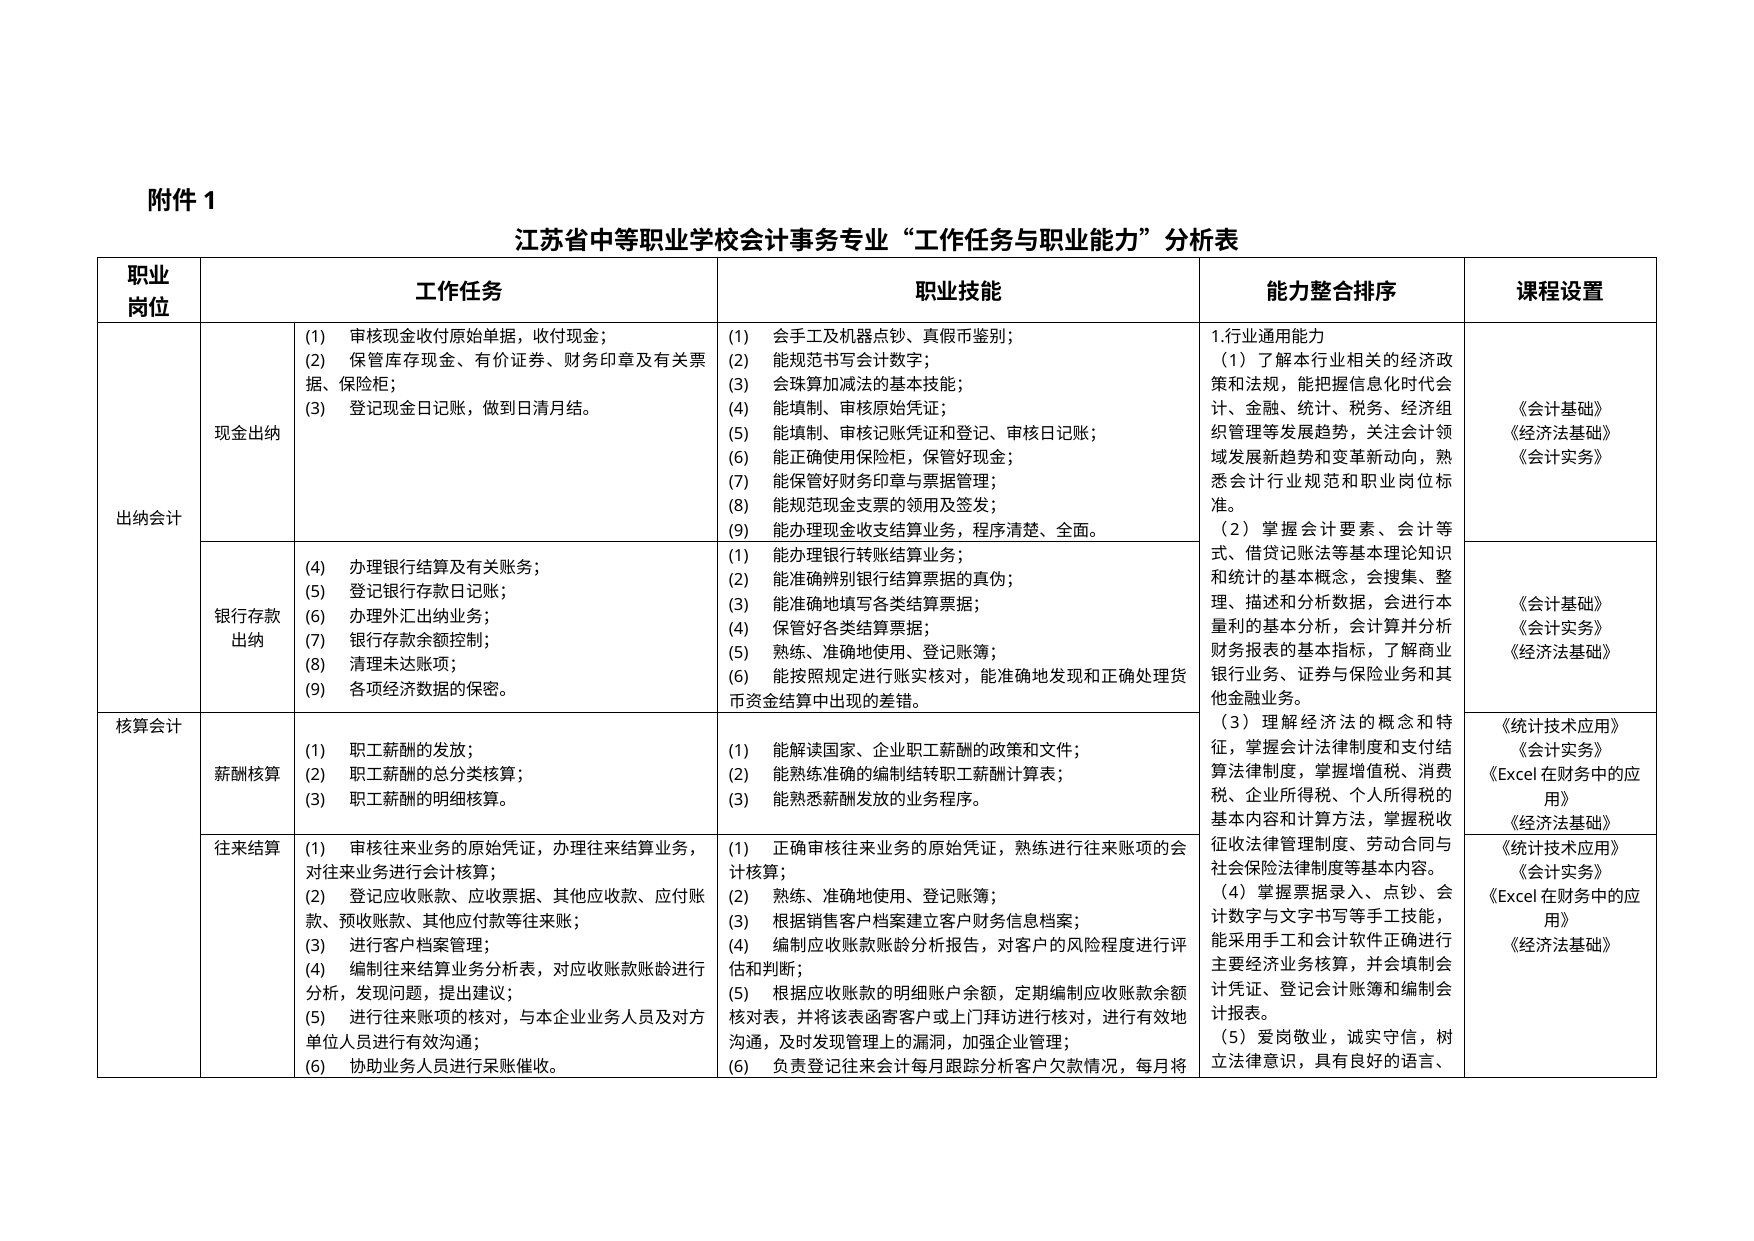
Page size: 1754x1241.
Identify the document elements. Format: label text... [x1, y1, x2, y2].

table_cell 会手工及机器点钞、真假币鉴别； 能规范书写会计数字； 会珠算加减法的基本技能； 能填制、审核原始凭证； 能填制、审核记账凭证和登记、审核日记账； 能正确使用保险柜，保管好现金； 能保管好财务印章与票据管理； 能规范现金支票的领用及签发； 能办理现金收支结算业务，程序清楚、全面。 [718, 323, 1199, 541]
table_cell 《会计基础》 《会计实务》 《经济法基础》 [1465, 542, 1656, 712]
table_cell 出纳会计 [98, 323, 200, 712]
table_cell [718, 835, 1199, 1077]
table_cell 1.行业通用能力 （1）了解本行业相关的经济政策和法规，能把握信息化时代会计、金融、统计、税务、经济组织管理等发展趋势，关注会计领域发展新趋势和变革新动向，熟悉会计行业规范和职业岗位标准。 （2）掌握会计要素、会计等式、借贷记账法等基本理论知识和统计的基本概念，会搜集、整理、描述和分析数据，会进行本量利的基本分析，会计算并分析财务报表的基本指标，了解商业银行业务、证券与保险业务和其他金融业务。 （3）理解经济法的概念和特征，掌握会计法律制度和支付结算法律制度，掌握增值税、消费税、企业所得税、个人所得税的基本内容和计算方法，掌握税收征收法律管理制度、劳动合同与社会保险法律制度等基本内容。 （4）掌握票据录入、点钞、会计数字与文字书写等手工技能，能采用手工和会计软件正确进行主要经济业务核算，并会填制会计凭证、登记会计账簿和编制会计报表。 （5）爱岗敬业，诚实守信，树立法律意识，具有良好的语言、文字表达能力和沟通能力，养成规范操作和客观公正的职业精神，具有强烈的集体观念与服务意识。 2.专业核心能力 （1）具备处理企业日常经济业务和基本税费计算申报的能力，会核算企业日常出纳实务、财产物资、税费、资本、收入和费用业务，会编制资产负债表和利润表。 （2）具备计算企业经营管理、投资运算和财务分析基本指标的能力，会根据分析模型简单地进行项目投资可行性分析、企业经营安全程度分析和企业财务风险程度分析。 （3）具备Excel处理常见财务数据的应用能力，能进行往来款项、进销存、固定资产、薪酬和费用数据分析，为财务工作提供服务。 3.职业特定能力 （1）企业会计：具备基本的企业成本核算和财务报表分析的能力，会进行生产费用在完工产品和在产品之间的归集和分配，会利用品种法计算产品成本，会计算财务基本指标并进行分析，以评价企业的偿债能力、营运能力、盈利能力和发展能力。 （2）会计服务：具备常见的会计业务代理和招标采购代理的能力，会利用代理记账平台进行收件确认、编号扫描、票据整理与凭证装订，会录入销售、采购、费用、收付款、成本和薪酬业务，会承接采购招标业务，会编制资格预审文件、发布资格预审公告，会编制招标文件、发布招标公告、组织开标和评标。 4.跨行业职业能力 （1）具有适应岗位变化的能力，能根据职业技能等级证书制度，取得跨岗位职业技能等级证书。 （2）具有创新创业能力。 （3）具有一线生产管理能力 [1200, 323, 1464, 1077]
table_header 职业 岗位 [98, 258, 200, 322]
table_cell 能办理银行转账结算业务； 能准确辨别银行结算票据的真伪； 能准确地填写各类结算票据； 保管好各类结算票据； 熟练、准确地使用、登记账簿； 能按照规定进行账实核对，能准确地发现和正确处理货币资金结算中出现的差错。 [718, 542, 1199, 712]
table_cell 办理银行结算及有关账务； 登记银行存款日记账； 办理外汇出纳业务； 银行存款余额控制； 清理未达账项； 各项经济数据的保密。 [295, 542, 717, 712]
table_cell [295, 835, 717, 1077]
table_header 课程设置 [1465, 258, 1656, 322]
table_cell 《会计基础》 《经济法基础》 《会计实务》 [1465, 323, 1656, 541]
table_cell 薪酬核算 [201, 713, 294, 834]
text 附件1 [148, 177, 1606, 217]
table_cell 职工薪酬的发放； 职工薪酬的总分类核算； 职工薪酬的明细核算。 [295, 713, 717, 834]
table_cell 银行存款出纳 [201, 542, 294, 712]
table_cell 审核现金收付原始单据，收付现金； 保管库存现金、有价证券、财务印章及有关票据、保险柜； 登记现金日记账，做到日清月结。 [295, 323, 717, 541]
table_header 职业技能 [718, 258, 1199, 322]
text 江苏省中等职业学校会计事务专业“工作任务与职业能力”分析表 [148, 217, 1606, 257]
table_cell 往来结算 [201, 835, 294, 1077]
table_cell 核算会计 [98, 713, 200, 1077]
table_cell 能解读国家、企业职工薪酬的政策和文件； 能熟练准确的编制结转职工薪酬计算表； 能熟悉薪酬发放的业务程序。 [718, 713, 1199, 834]
table_cell 《统计技术应用》 《会计实务》 《Excel在财务中的应用》 《经济法基础》 [1465, 713, 1656, 834]
table_header 能力整合排序 [1200, 258, 1464, 322]
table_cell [1465, 835, 1656, 1077]
table_cell 现金出纳 [201, 323, 294, 541]
table_header 工作任务 [201, 258, 717, 322]
